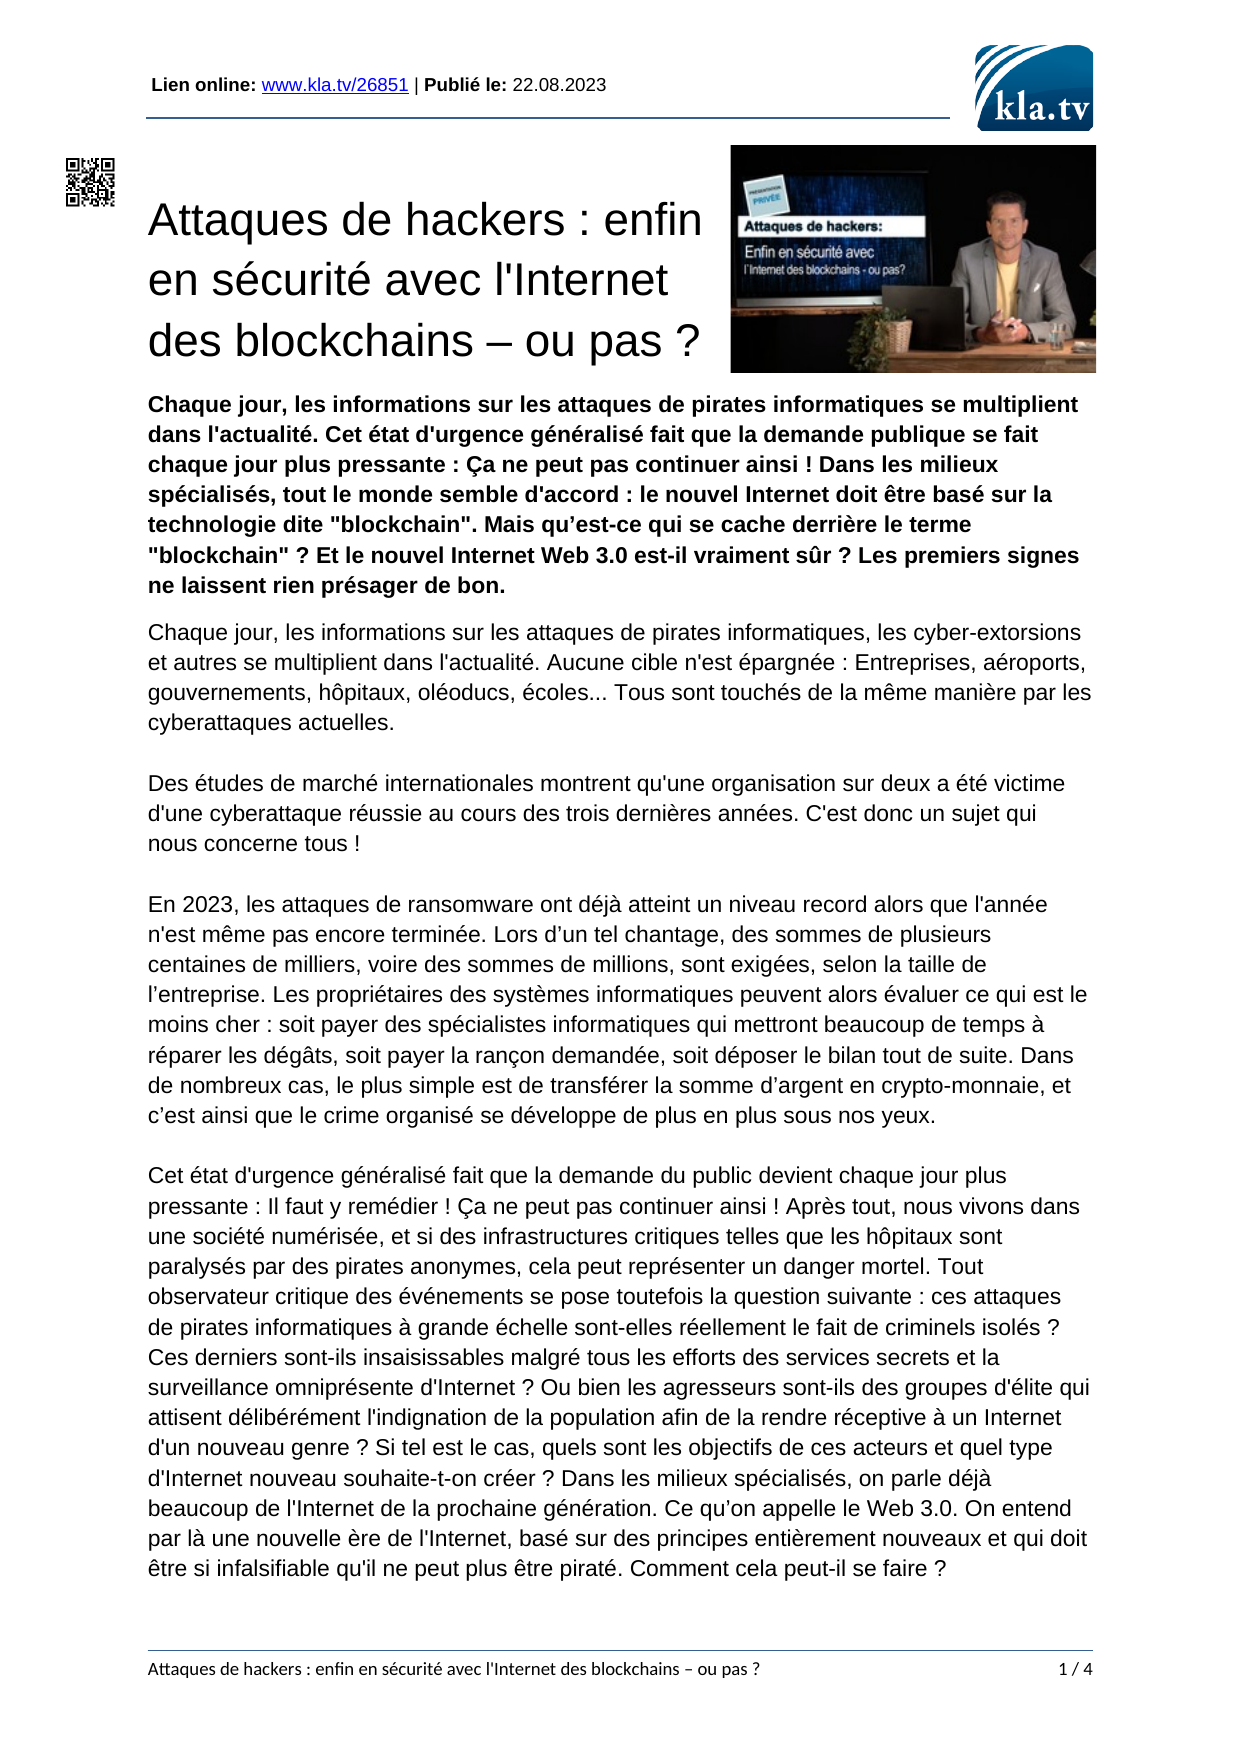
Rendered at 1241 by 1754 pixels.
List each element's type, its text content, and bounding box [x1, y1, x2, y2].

text Chaque jour, les informations sur les attaques de pirates informatiques se multiplient dans l'actualité. Cet état d'urgence généralisé fait que la demande publique se fait chaque jour plus pressante : Ça ne peut pas continuer ainsi ! Dans les milieux spécialisés, tout le monde semble d'accord : le nouvel Internet doit être basé sur la technologie dite "blockchain". Mais qu’est-ce qui se cache derrière le terme "blockchain" ? Et le nouvel Internet Web 3.0 est-il vraiment sûr ? Les premiers signes ne laissent rien présager de bon. [148, 391, 1093, 598]
text Attaques de hackers : enfin en sécurité avec l'Internet des blockchains – ou pas ? [148, 192, 1093, 366]
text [148, 619, 1093, 1612]
